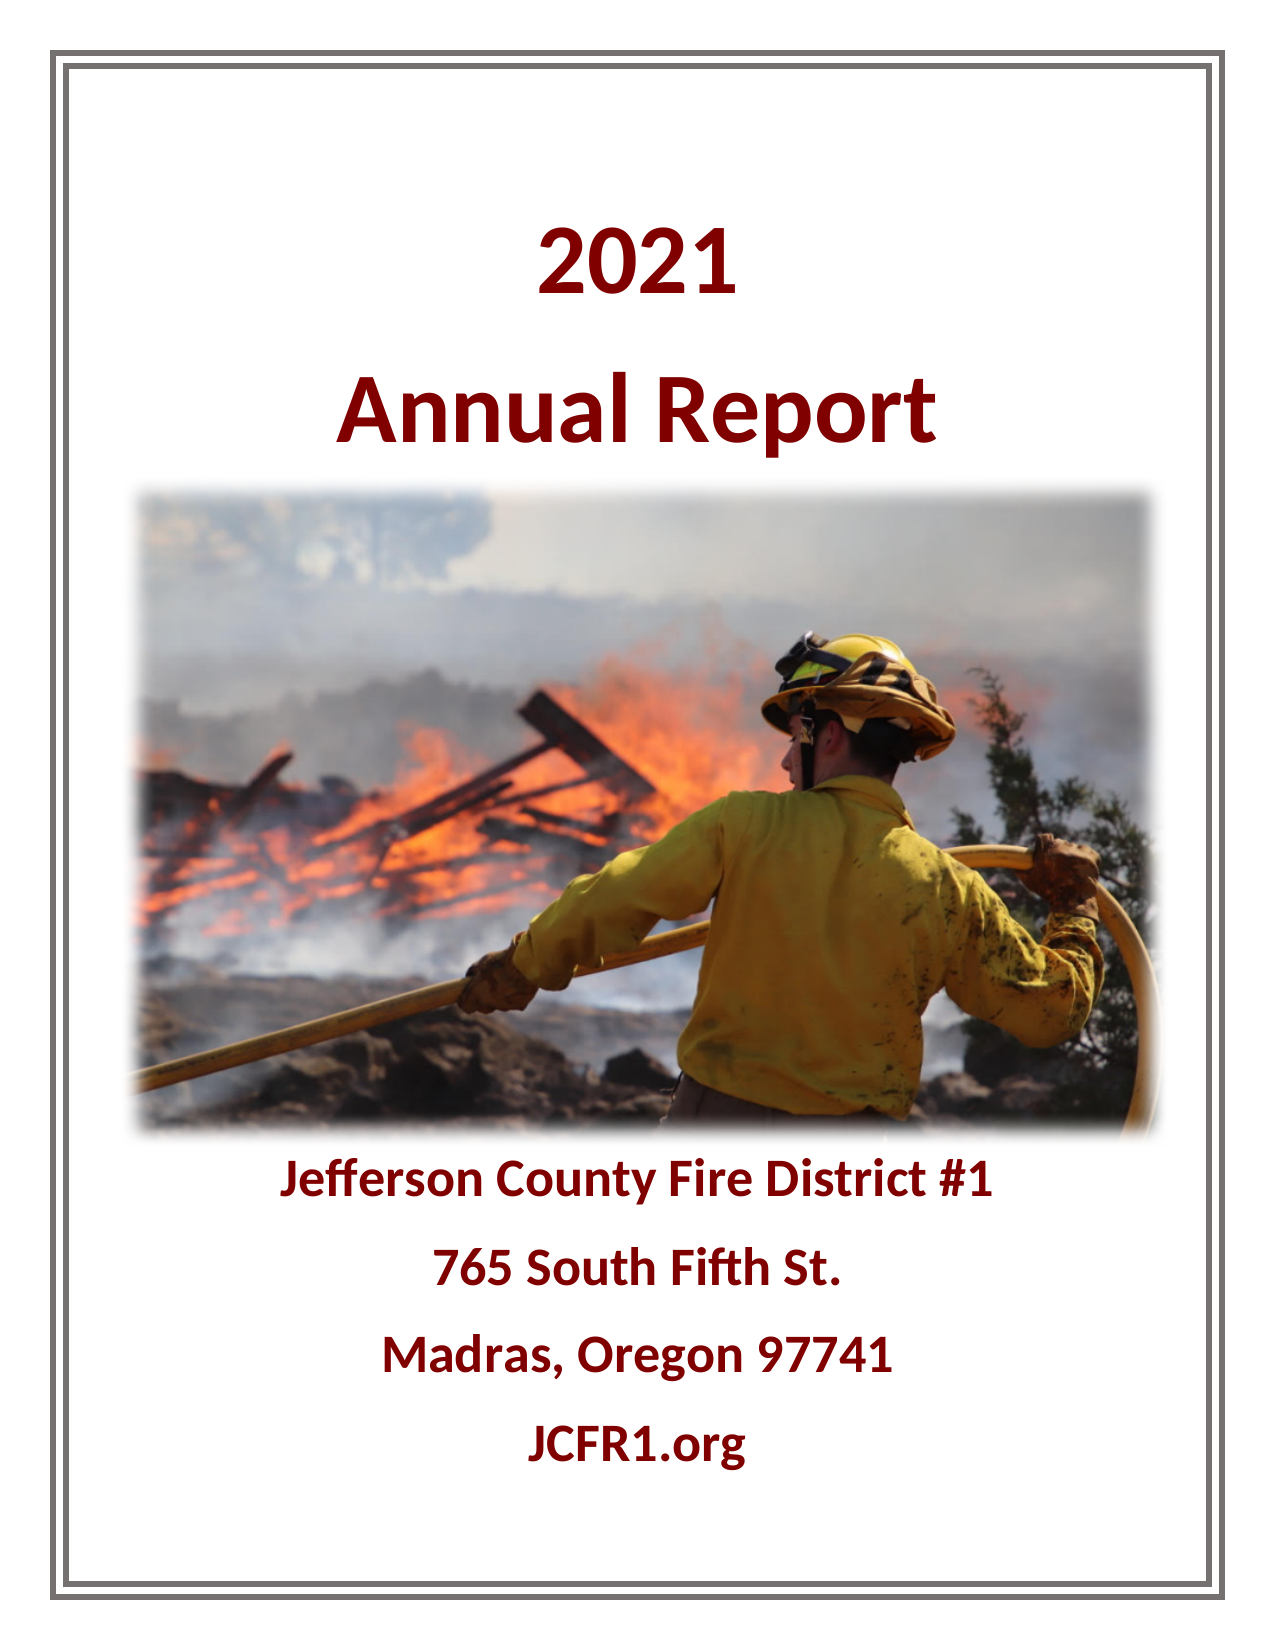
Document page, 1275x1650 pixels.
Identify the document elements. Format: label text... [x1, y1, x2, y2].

text JCFR1.org [150, 1408, 1125, 1474]
picture [150, 504, 1139, 1118]
text Jefferson County Fire District #1 [150, 1144, 1125, 1210]
text 765 South Fifth St. [150, 1232, 1125, 1298]
text Annual Report [150, 345, 1125, 467]
text 2021 [150, 197, 1125, 319]
text Madras, Oregon 97741 [150, 1320, 1125, 1386]
